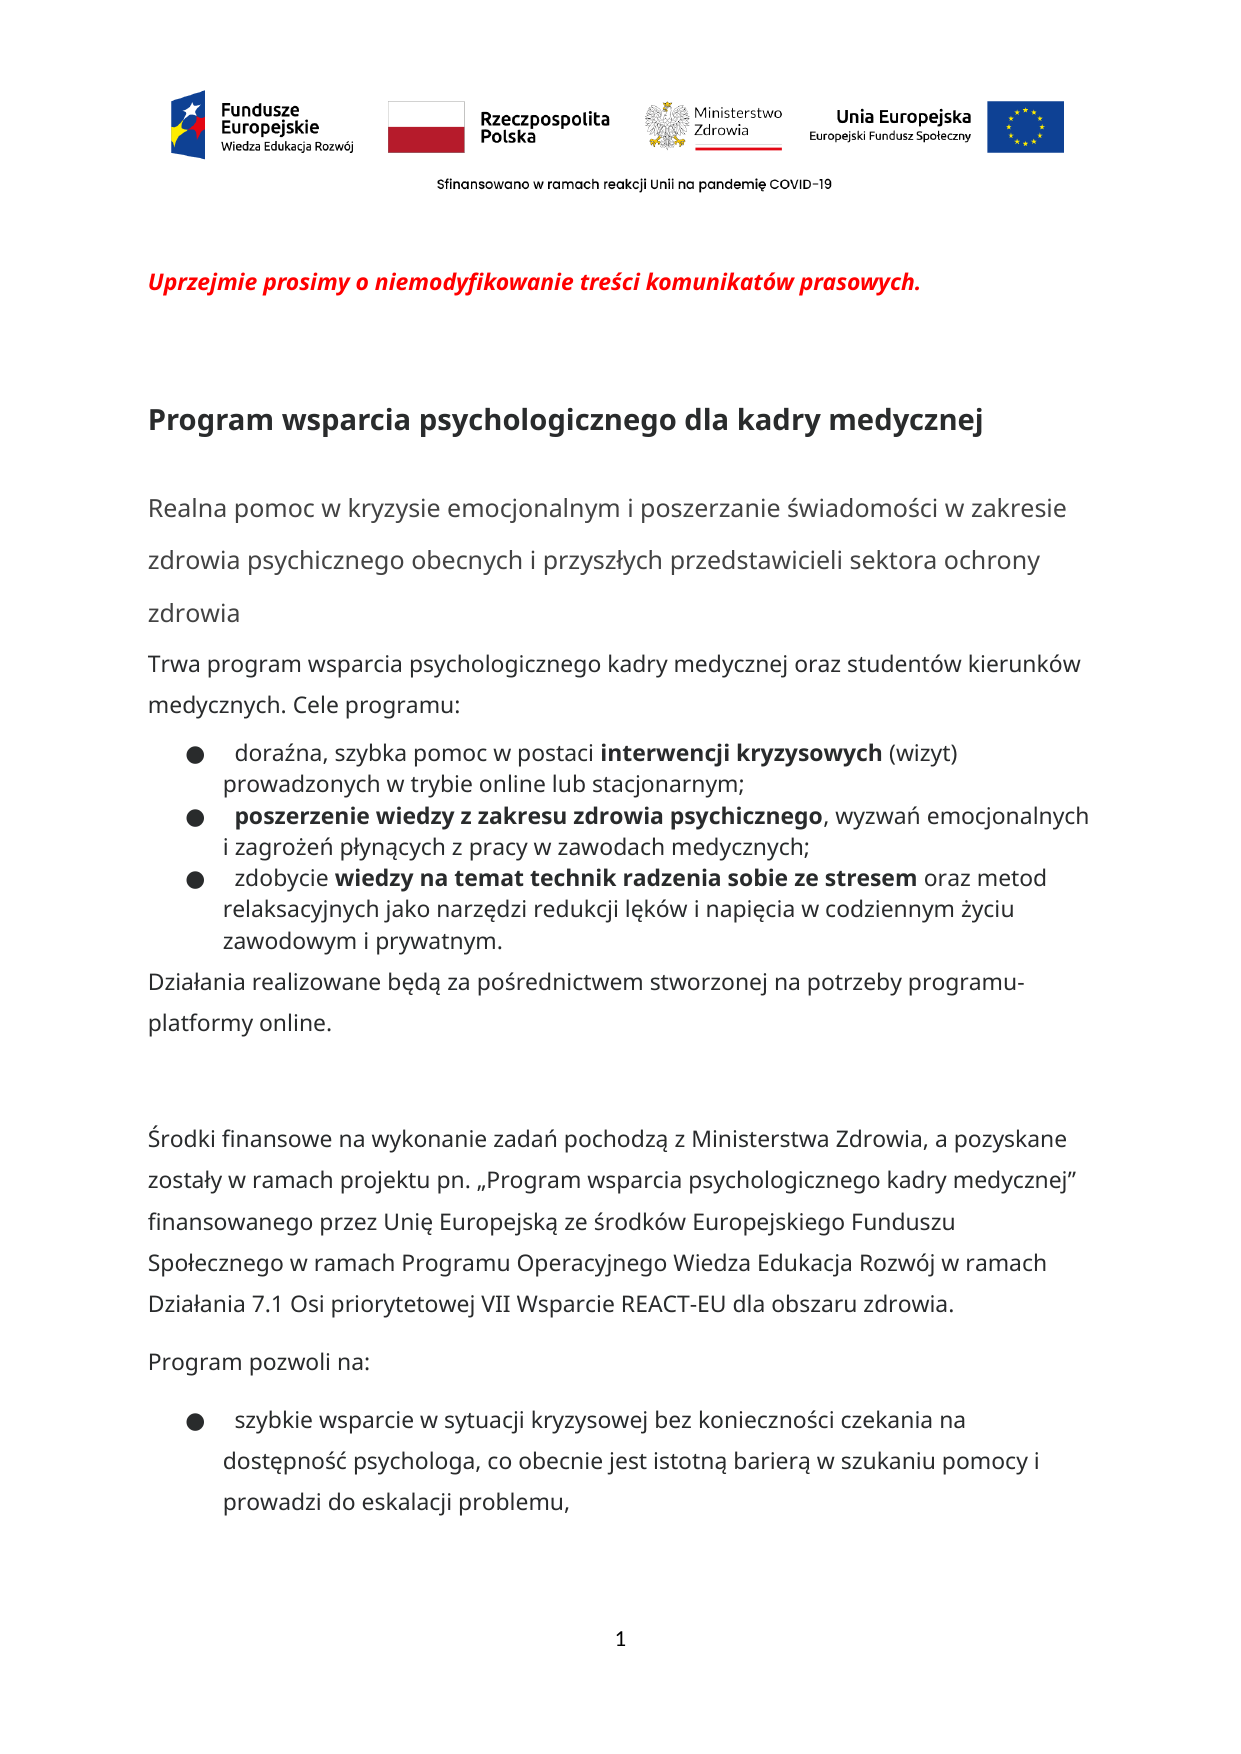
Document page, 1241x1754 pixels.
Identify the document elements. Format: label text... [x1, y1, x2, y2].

text Realna pomoc w kryzysie emocjonalnym i poszerzanie świadomości w zakresie zdrowia psychicznego obecnych i przyszłych przedstawicieli sektora ochrony zdrowia [148, 472, 1093, 629]
text Działania realizowane będą za pośrednictwem stworzonej na potrzeby programu- platformy online. [148, 956, 1093, 1038]
subtitle Uprzejmie prosimy o niemodyfikowanie treści komunikatów prasowych. [148, 266, 1093, 297]
text ● szybkie wsparcie w sytuacji kryzysowej bez konieczności czekania na dostępność psychologa, co obecnie jest istotną barierą w szukaniu pomocy i prowadzi do eskalacji problemu, [185, 1394, 1093, 1517]
text ● doraźna, szybka pomoc w postaci interwencji kryzysowych (wizyt) prowadzonych w trybie online lub stacjonarnym; [185, 737, 1093, 799]
text Program pozwoli na: [148, 1336, 1093, 1377]
text Program wsparcia psychologicznego dla kadry medycznej [148, 364, 1093, 439]
picture [147, 73, 1093, 204]
text Trwa program wsparcia psychologicznego kadry medycznej oraz studentów kierunków medycznych. Cele programu: [148, 638, 1093, 720]
text Środki finansowe na wykonanie zadań pochodzą z Ministerstwa Zdrowia, a pozyskane zostały w ramach projektu pn. „Program wsparcia psychologicznego kadry medycznej” finansowanego przez Unię Europejską ze środków Europejskiego Funduszu Społecznego w ramach Programu Operacyjnego Wiedza Edukacja Rozwój w ramach Działania 7.1 Osi priorytetowej VII Wsparcie REACT-EU dla obszaru zdrowia. [148, 1113, 1093, 1319]
text ● zdobycie wiedzy na temat technik radzenia sobie ze stresem oraz metod relaksacyjnych jako narzędzi redukcji lęków i napięcia w codziennym życiu zawodowym i prywatnym. [185, 862, 1093, 956]
text ● poszerzenie wiedzy z zakresu zdrowia psychicznego, wyzwań emocjonalnych i zagrożeń płynących z pracy w zawodach medycznych; [185, 799, 1093, 862]
